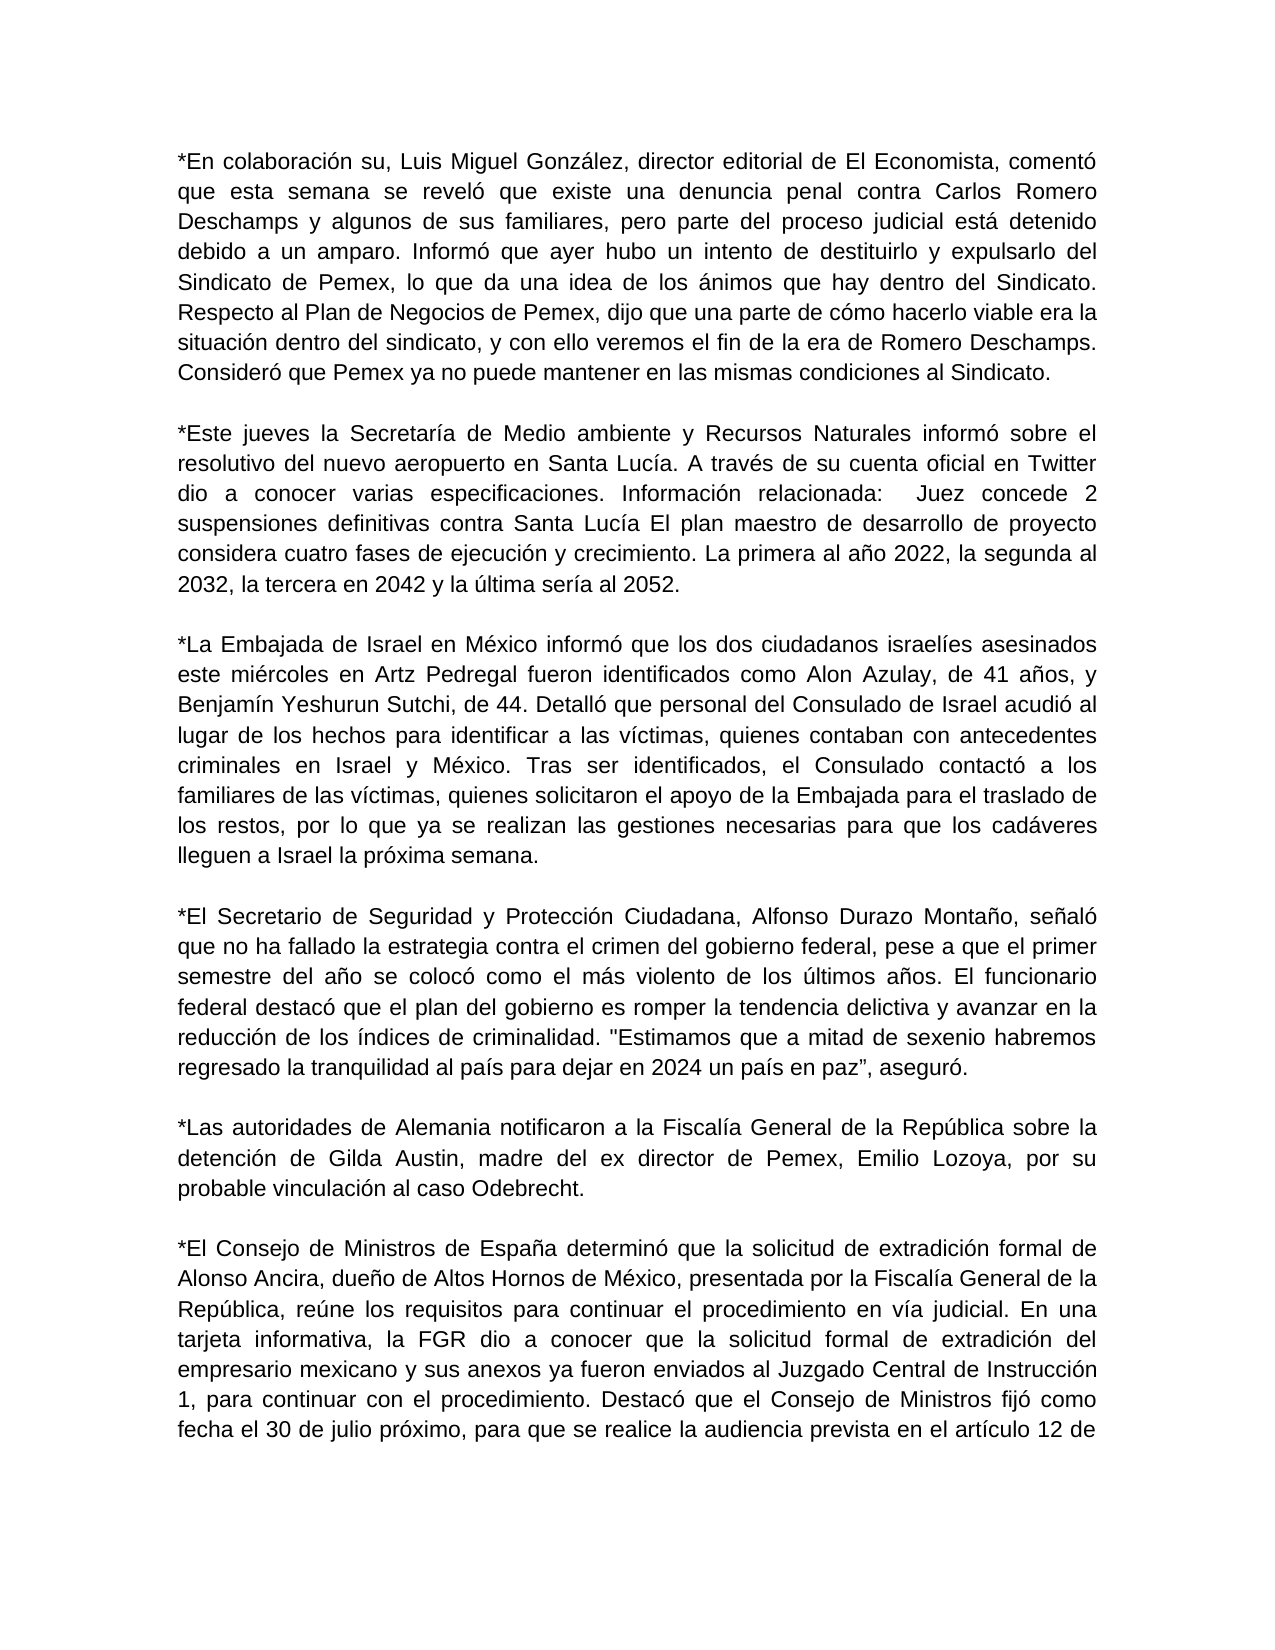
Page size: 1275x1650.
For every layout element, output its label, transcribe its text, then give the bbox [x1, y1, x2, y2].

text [177, 1235, 1098, 1443]
text *En colaboración su, Luis Miguel González, director editorial de El Economista, comentó que esta semana se reveló que existe una denuncia penal contra Carlos Romero Deschamps y algunos de sus familiares, pero parte del proceso judicial está detenido debido a un amparo. Informó que ayer hubo un intento de destituirlo y expulsarlo del Sindicato de Pemex, lo que da una idea de los ánimos que hay dentro del Sindicato. Respecto al Plan de Negocios de Pemex, dijo que una parte de cómo hacerlo viable era la situación dentro del sindicato, y con ello veremos el fin de la era de Romero Deschamps. Consideró que Pemex ya no puede mantener en las mismas condiciones al Sindicato. [177, 148, 1098, 385]
text *El Secretario de Seguridad y Protección Ciudadana, Alfonso Durazo Montaño, señaló que no ha fallado la estrategia contra el crimen del gobierno federal, pese a que el primer semestre del año se colocó como el más violento de los últimos años. El funcionario federal destacó que el plan del gobierno es romper la tendencia delictiva y avanzar en la reducción de los índices de criminalidad. "Estimamos que a mitad de sexenio habremos regresado la tranquilidad al país para dejar en 2024 un país en paz”, aseguró. [177, 903, 1098, 1080]
text *La Embajada de Israel en México informó que los dos ciudadanos israelíes asesinados este miércoles en Artz Pedregal fueron identificados como Alon Azulay, de 41 años, y Benjamín Yeshurun Sutchi, de 44. Detalló que personal del Consulado de Israel acudió al lugar de los hechos para identificar a las víctimas, quienes contaban con antecedentes criminales en Israel y México. Tras ser identificados, el Consulado contactó a los familiares de las víctimas, quienes solicitaron el apoyo de la Embajada para el traslado de los restos, por lo que ya se realizan las gestiones necesarias para que los cadáveres lleguen a Israel la próxima semana. [177, 631, 1098, 869]
text *Las autoridades de Alemania notificaron a la Fiscalía General de la República sobre la detención de Gilda Austin, madre del ex director de Pemex, Emilio Lozoya, por su probable vinculación al caso Odebrecht. [177, 1114, 1098, 1201]
text *Este jueves la Secretaría de Medio ambiente y Recursos Naturales informó sobre el resolutivo del nuevo aeropuerto en Santa Lucía. A través de su cuenta oficial en Twitter dio a conocer varias especificaciones. Información relacionada: Juez concede 2 suspensiones definitivas contra Santa Lucía El plan maestro de desarrollo de proyecto considera cuatro fases de ejecución y crecimiento. La primera al año 2022, la segunda al 2032, la tercera en 2042 y la última sería al 2052. [177, 419, 1098, 597]
